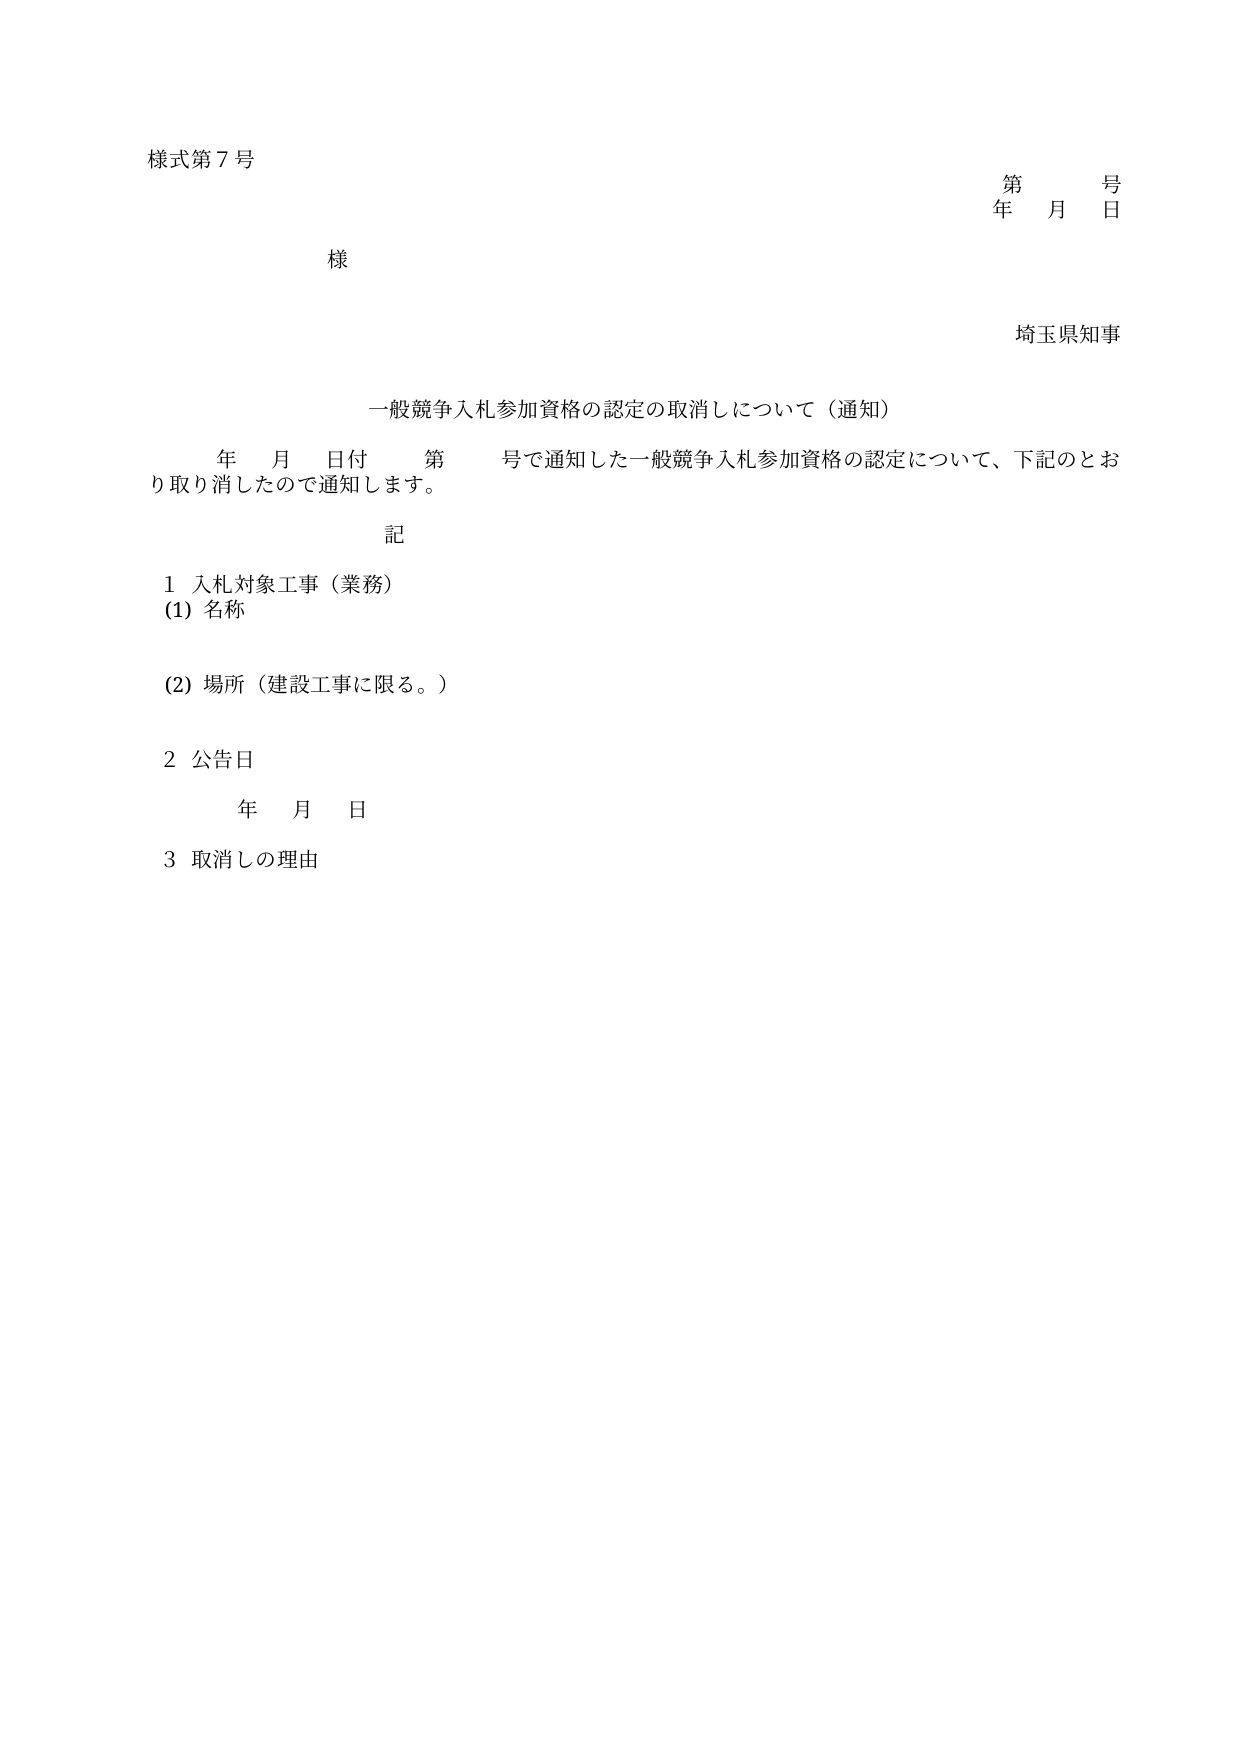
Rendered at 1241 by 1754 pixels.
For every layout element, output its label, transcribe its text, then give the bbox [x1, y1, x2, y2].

text ２ 公告日 [148, 748, 1122, 773]
text 一般競争入札参加資格の認定の取消しについて（通知） [148, 398, 1122, 423]
text 年 月 日付 第 号で通知した一般競争入札参加資格の認定について、下記のとおり取り消したので通知します。 [148, 448, 1122, 498]
text (1) 名称 [148, 598, 1122, 623]
text 年 月 日 [148, 198, 1122, 223]
text 第 号 [148, 173, 1122, 198]
text 年 月 日 [148, 798, 1122, 823]
text 様式第７号 [148, 148, 1122, 173]
text 記 [148, 523, 1122, 548]
text (2) 場所（建設工事に限る。） [148, 673, 1122, 698]
text 様 [148, 248, 1122, 273]
text 埼玉県知事 [148, 323, 1122, 348]
text １ 入札対象工事（業務） [148, 573, 1122, 598]
text ３ 取消しの理由 [148, 848, 1122, 873]
